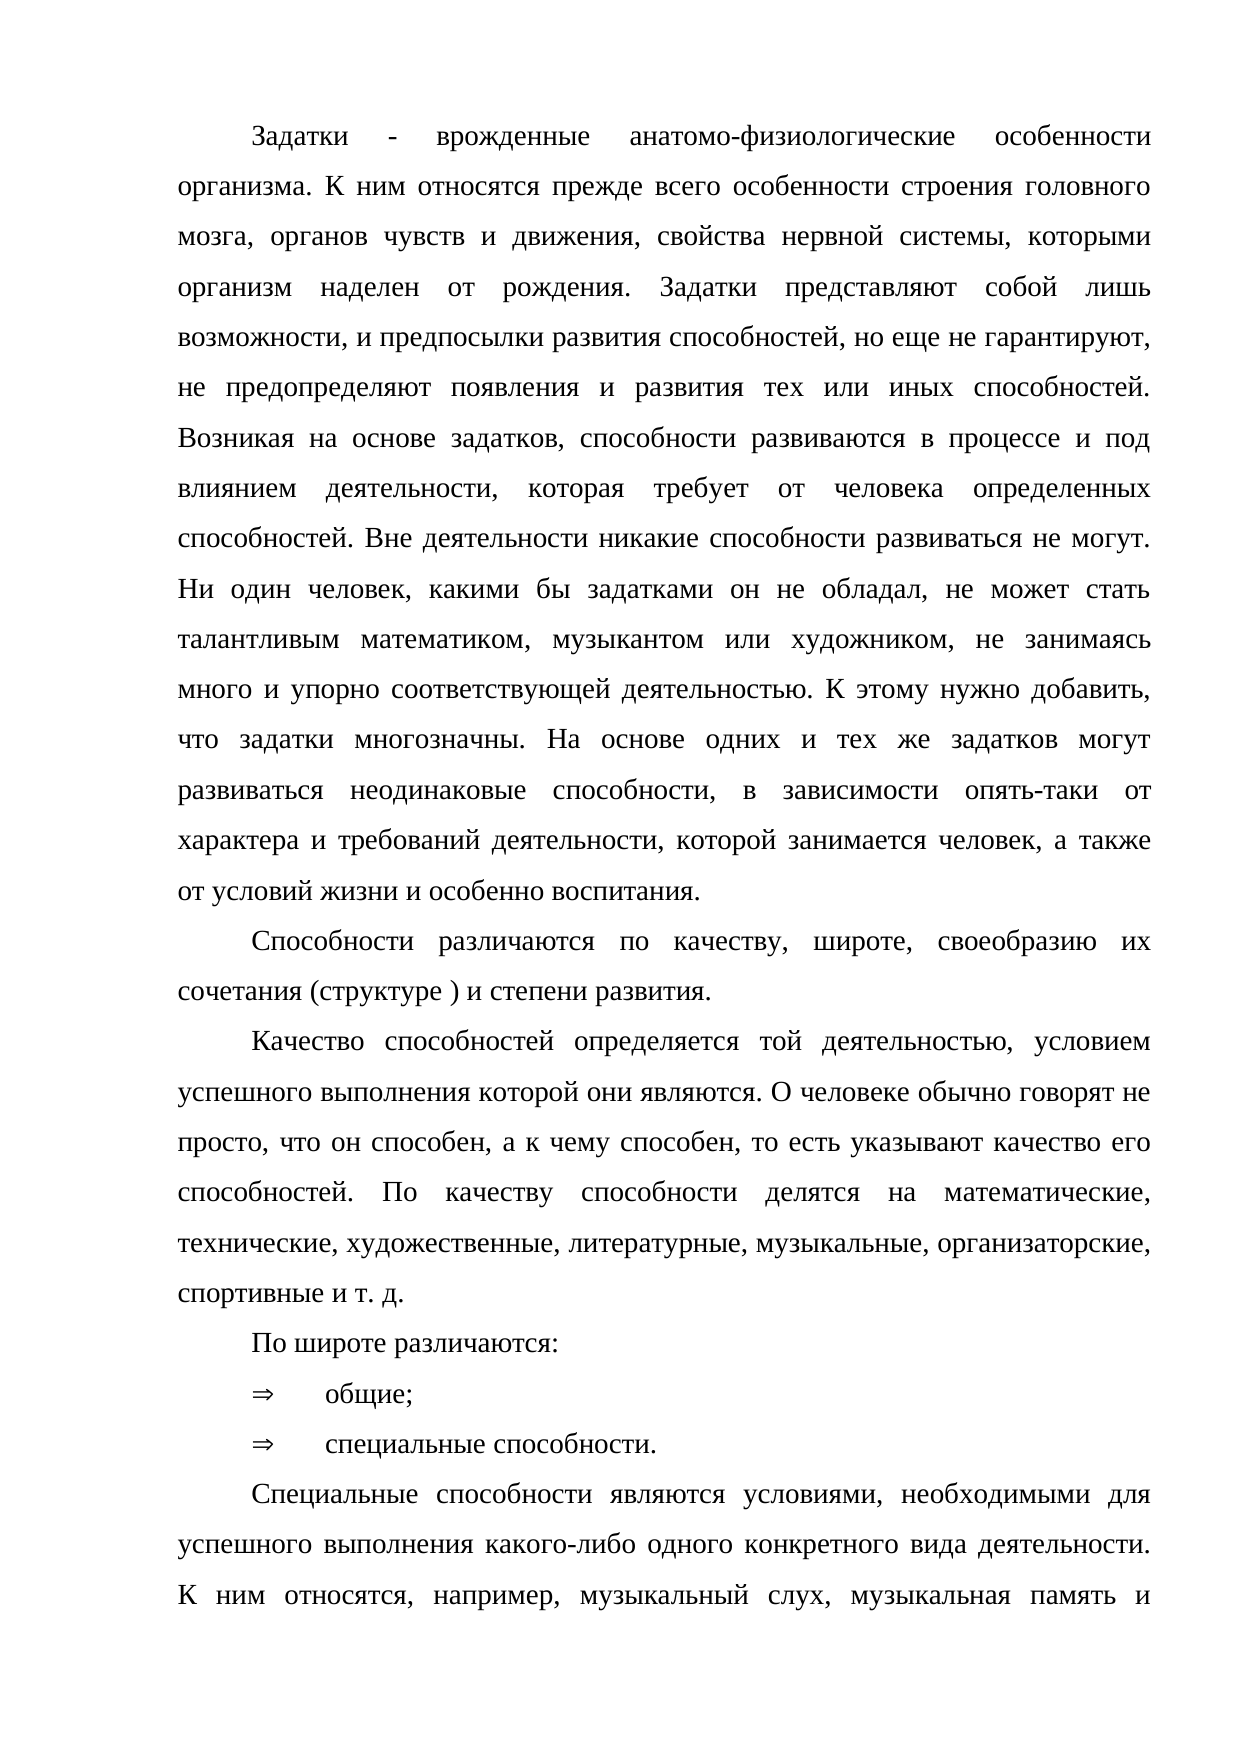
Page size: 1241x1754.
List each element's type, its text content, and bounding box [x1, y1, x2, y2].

list общие; [177, 1376, 1152, 1409]
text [177, 1477, 1152, 1611]
text Способности различаются по качеству, широте, своеобразию их сочетания (структуре ) и степени развития. [177, 923, 1152, 1007]
text Качество способностей определяется той деятельностью, условием успешного выполнения которой они являются. О человеке обычно говорят не просто, что он способен, а к чему способен, то есть указывают качество его способностей. По качеству способности делятся на математические, технические, художественные, литературные, музыкальные, организаторские, спортивные и т. д. [177, 1024, 1152, 1309]
text Задатки - врожденные анатомо-физиологические особенности организма. К ним относятся прежде всего особенности строения головного мозга, органов чувств и движения, свойства нервной системы, которыми организм наделен от рождения. Задатки представляют собой лишь возможности, и предпосылки развития способностей, но еще не гарантируют, не предопределяют появления и развития тех или иных способностей. Возникая на основе задатков, способности развиваются в процессе и под влиянием деятельности, которая требует от человека определенных способностей. Вне деятельности никакие способности развиваться не могут. Ни один человек, какими бы задатками он не обладал, не может стать талантливым математиком, музыкантом или художником, не занимаясь много и упорно соответствующей деятельностью. К этому нужно добавить, что задатки многозначны. На основе одних и тех же задатков могут развиваться неодинаковые способности, в зависимости опять-таки от характера и требований деятельности, которой занимается человек, а также от условий жизни и особенно воспитания. [177, 118, 1152, 906]
list специальные способности. [177, 1426, 1152, 1460]
text По широте различаются: [177, 1326, 1152, 1359]
